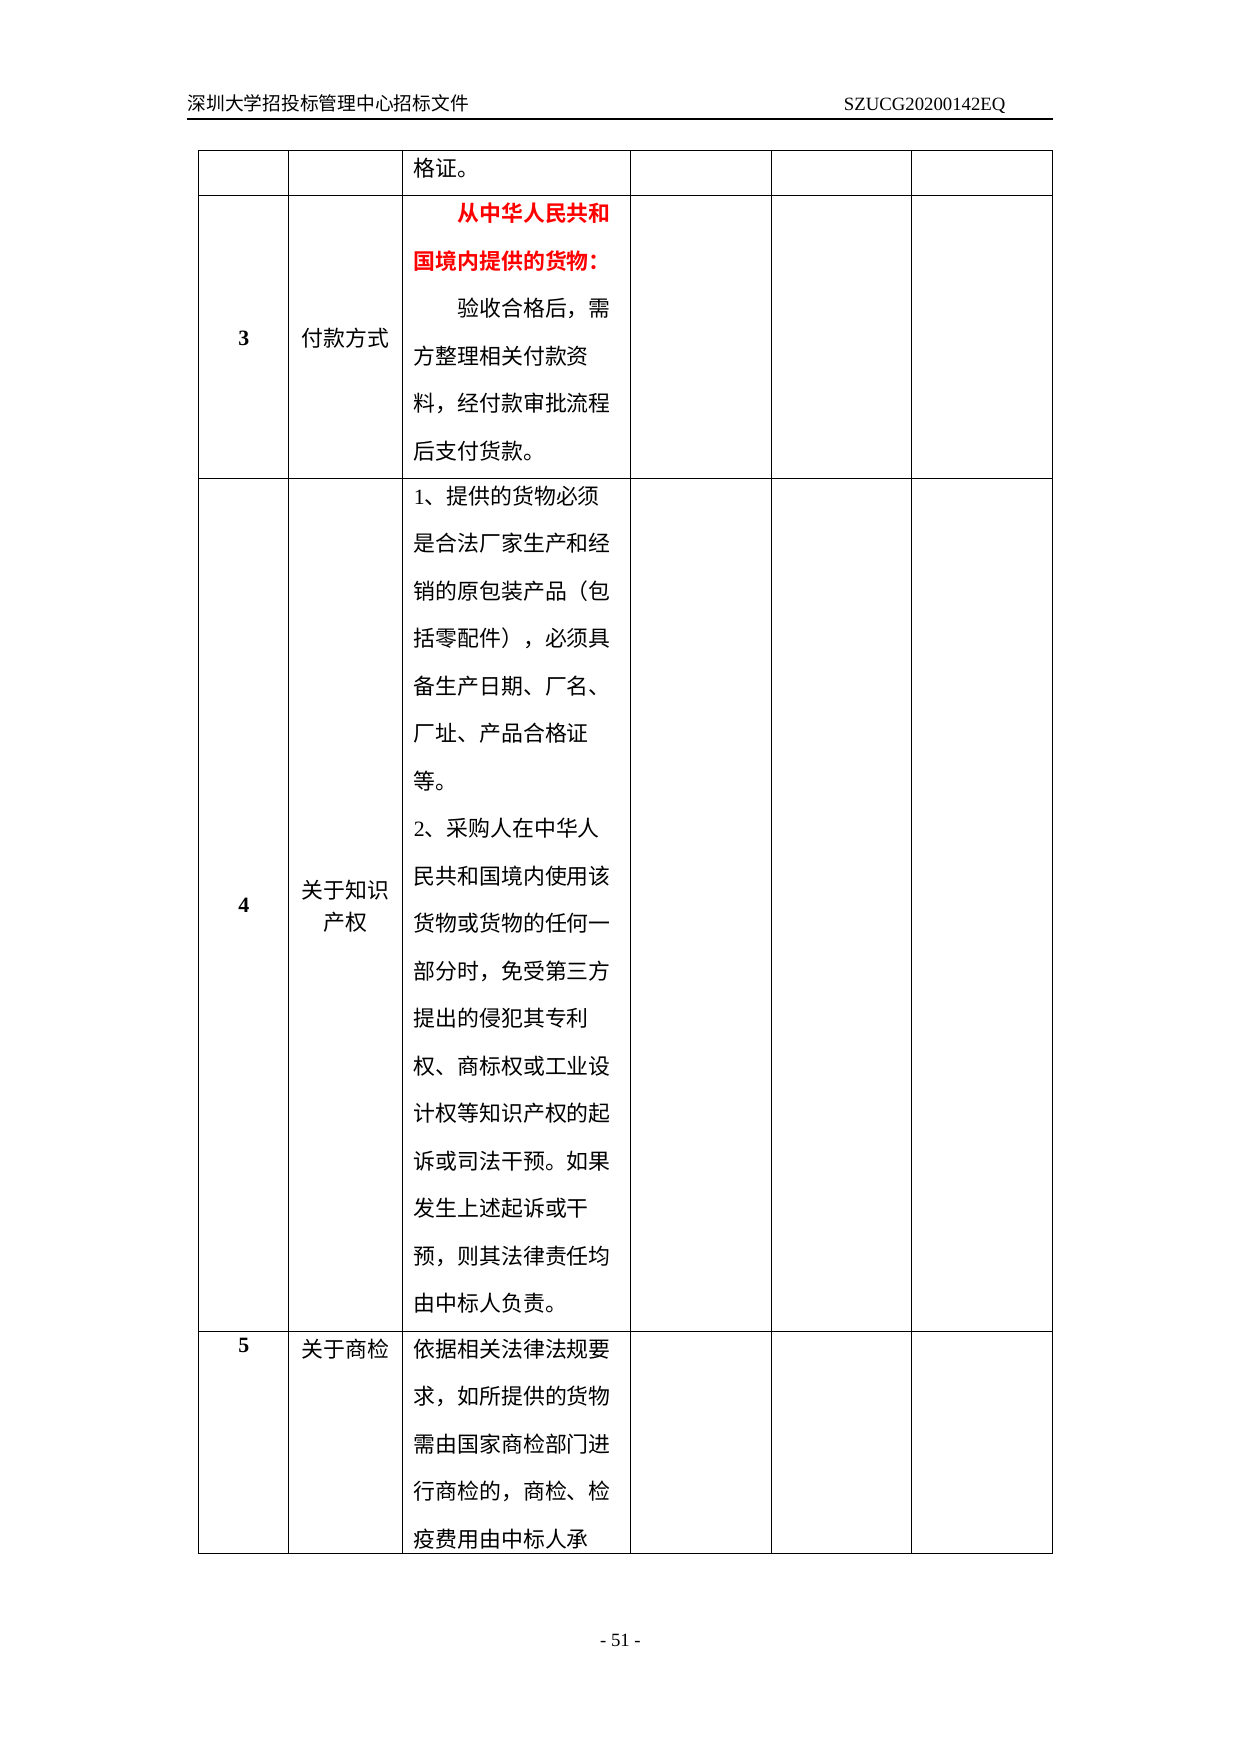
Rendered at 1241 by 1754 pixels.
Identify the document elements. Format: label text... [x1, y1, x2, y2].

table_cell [403, 1332, 630, 1553]
table_cell [631, 479, 771, 1331]
table_cell [631, 151, 771, 195]
table_cell [772, 1332, 911, 1553]
table_cell [912, 196, 1052, 478]
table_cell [403, 151, 630, 195]
table_cell [631, 196, 771, 478]
table_cell [912, 479, 1052, 1331]
table_cell [772, 151, 911, 195]
table_cell 4 [199, 479, 288, 1331]
table_cell 5 [199, 1332, 288, 1553]
table_cell [912, 151, 1052, 195]
table_cell 关于商检 [289, 1332, 402, 1553]
table_cell 付款方式 [289, 196, 402, 478]
table_cell [772, 196, 911, 478]
table_cell 3 [199, 196, 288, 478]
table_cell [631, 1332, 771, 1553]
table_cell [772, 479, 911, 1331]
table_cell 1、提供的货物必须是合法厂家生产和经销的原包装产品（包括零配件），必须具备生产日期、厂名、厂址、产品合格证等。 2、采购人在中华人民共和国境内使用该货物或货物的任何一部分时，免受第三方提出的侵犯其专利权、商标权或工业设计权等知识产权的起诉或司法干预。如果发生上述起诉或干预，则其法律责任均由中标人负责。 [403, 479, 630, 1331]
table_cell 从中华人民共和国境内提供的货物： 验收合格后，需方整理相关付款资料，经付款审批流程后支付货款。 [403, 196, 630, 478]
table_cell [912, 1332, 1052, 1553]
table_cell 关于知识产权 [289, 479, 402, 1331]
